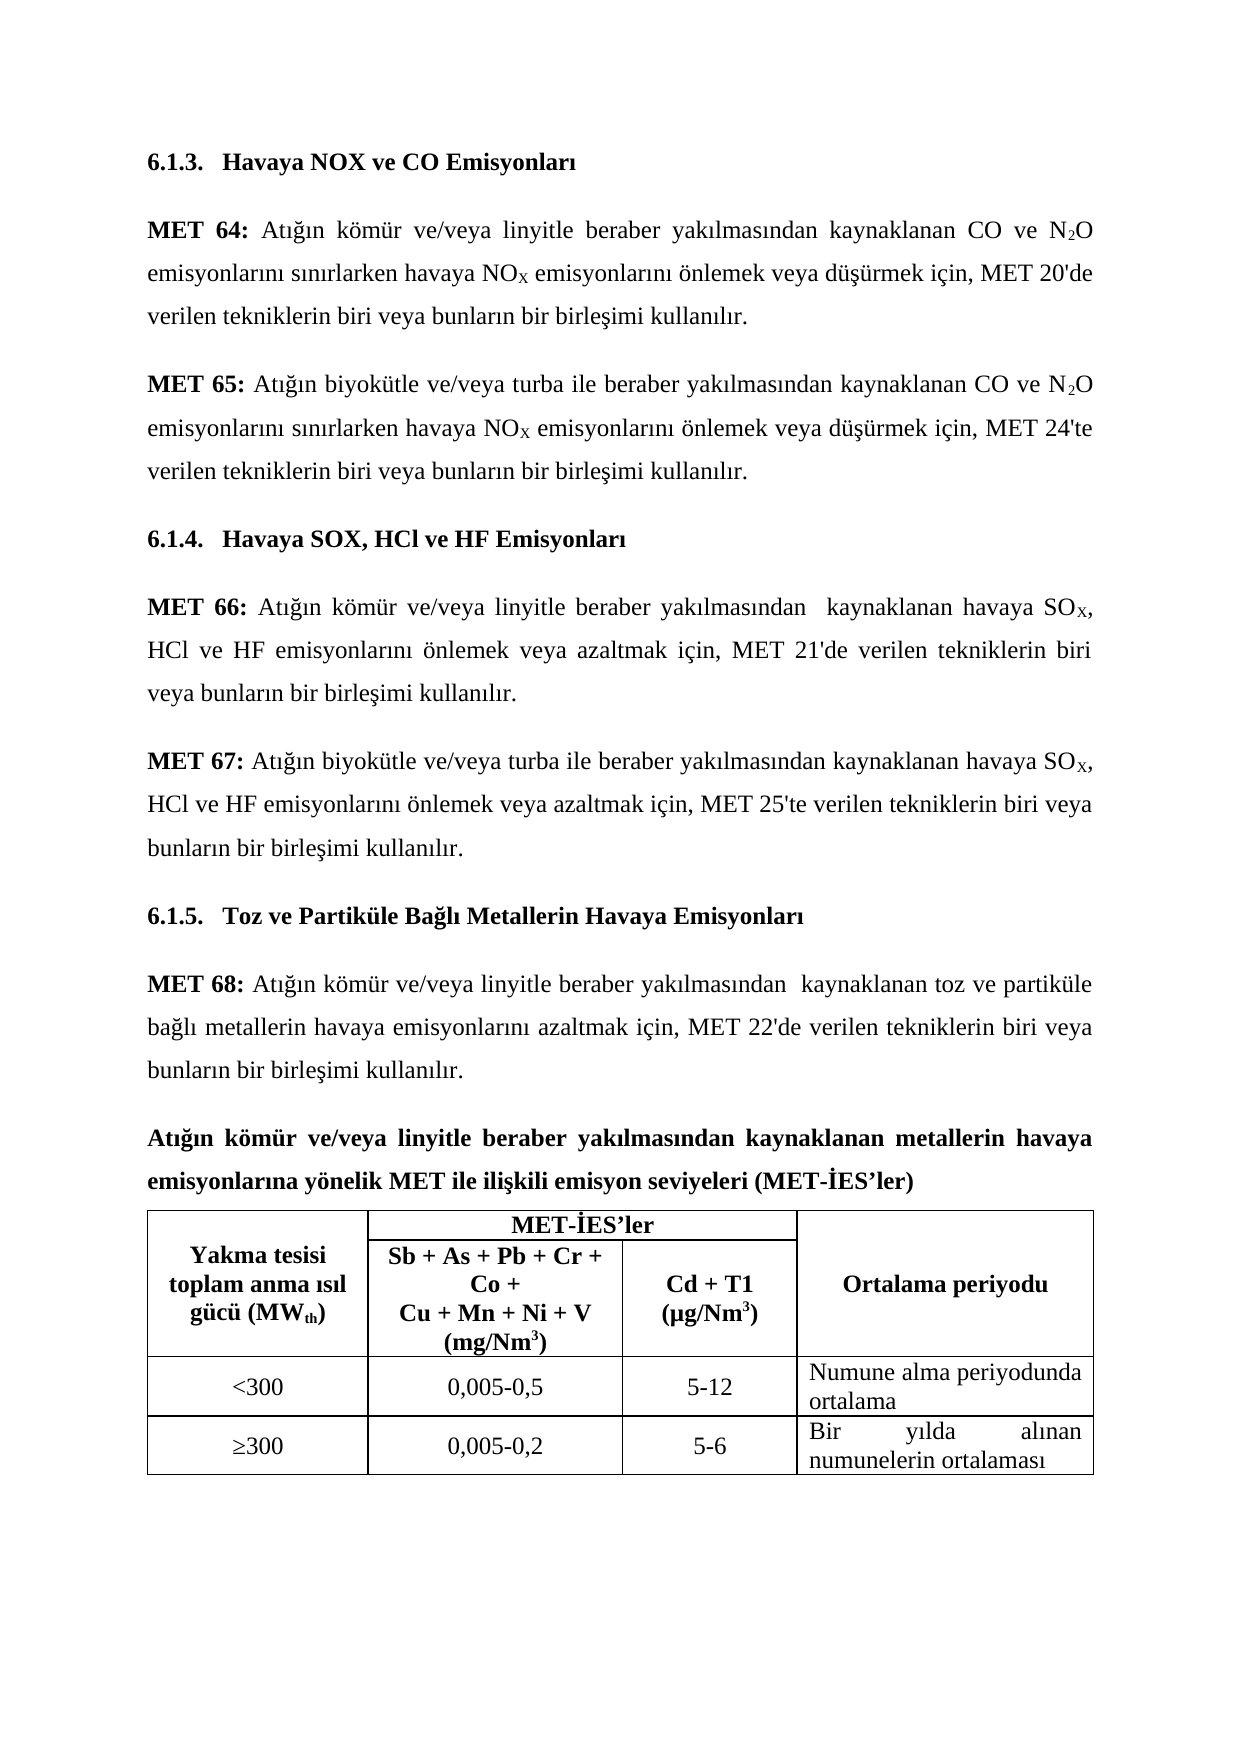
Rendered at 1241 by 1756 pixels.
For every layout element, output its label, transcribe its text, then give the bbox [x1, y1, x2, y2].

text Atığın kömür ve/veya linyitle beraber yakılmasından kaynaklanan metallerin havaya emisyonlarına yönelik MET ile ilişkili emisyon seviyeleri (MET-İES’ler) [147, 1123, 1093, 1195]
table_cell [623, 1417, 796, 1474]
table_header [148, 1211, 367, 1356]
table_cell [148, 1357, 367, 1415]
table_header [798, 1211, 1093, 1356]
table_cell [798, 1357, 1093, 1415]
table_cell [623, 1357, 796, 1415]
text MET 66: Atığın kömür ve/veya linyitle beraber yakılmasından kaynaklanan havaya SOX, HCl ve HF emisyonlarını önlemek veya azaltmak için, MET 21'de verilen tekniklerin biri veya bunların bir birleşimi kullanılır. [147, 592, 1093, 707]
subtitle Toz ve Partiküle Bağlı Metallerin Havaya Emisyonları [147, 901, 1093, 929]
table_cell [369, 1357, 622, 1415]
subtitle Havaya NOX ve CO Emisyonları [147, 147, 1093, 176]
text MET 68: Atığın kömür ve/veya linyitle beraber yakılmasından kaynaklanan toz ve partiküle bağlı metallerin havaya emisyonlarını azaltmak için, MET 22'de verilen tekniklerin biri veya bunların bir birleşimi kullanılır. [147, 969, 1093, 1084]
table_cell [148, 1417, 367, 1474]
text MET 65: Atığın biyokütle ve/veya turba ile beraber yakılmasından kaynaklanan CO ve N2O emisyonlarını sınırlarken havaya NOX emisyonlarını önlemek veya düşürmek için, MET 24'te verilen tekniklerin biri veya bunların bir birleşimi kullanılır. [147, 369, 1093, 484]
text MET 67: Atığın biyokütle ve/veya turba ile beraber yakılmasından kaynaklanan havaya SOX, HCl ve HF emisyonlarını önlemek veya azaltmak için, MET 25'te verilen tekniklerin biri veya bunların bir birleşimi kullanılır. [147, 746, 1093, 861]
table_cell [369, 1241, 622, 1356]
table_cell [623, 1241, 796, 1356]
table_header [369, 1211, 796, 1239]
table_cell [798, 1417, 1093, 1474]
text MET 64: Atığın kömür ve/veya linyitle beraber yakılmasından kaynaklanan CO ve N2O emisyonlarını sınırlarken havaya NOX emisyonlarını önlemek veya düşürmek için, MET 20'de verilen tekniklerin biri veya bunların bir birleşimi kullanılır. [147, 215, 1093, 330]
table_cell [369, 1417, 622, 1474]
subtitle Havaya SOX, HCl ve HF Emisyonları [147, 524, 1093, 553]
